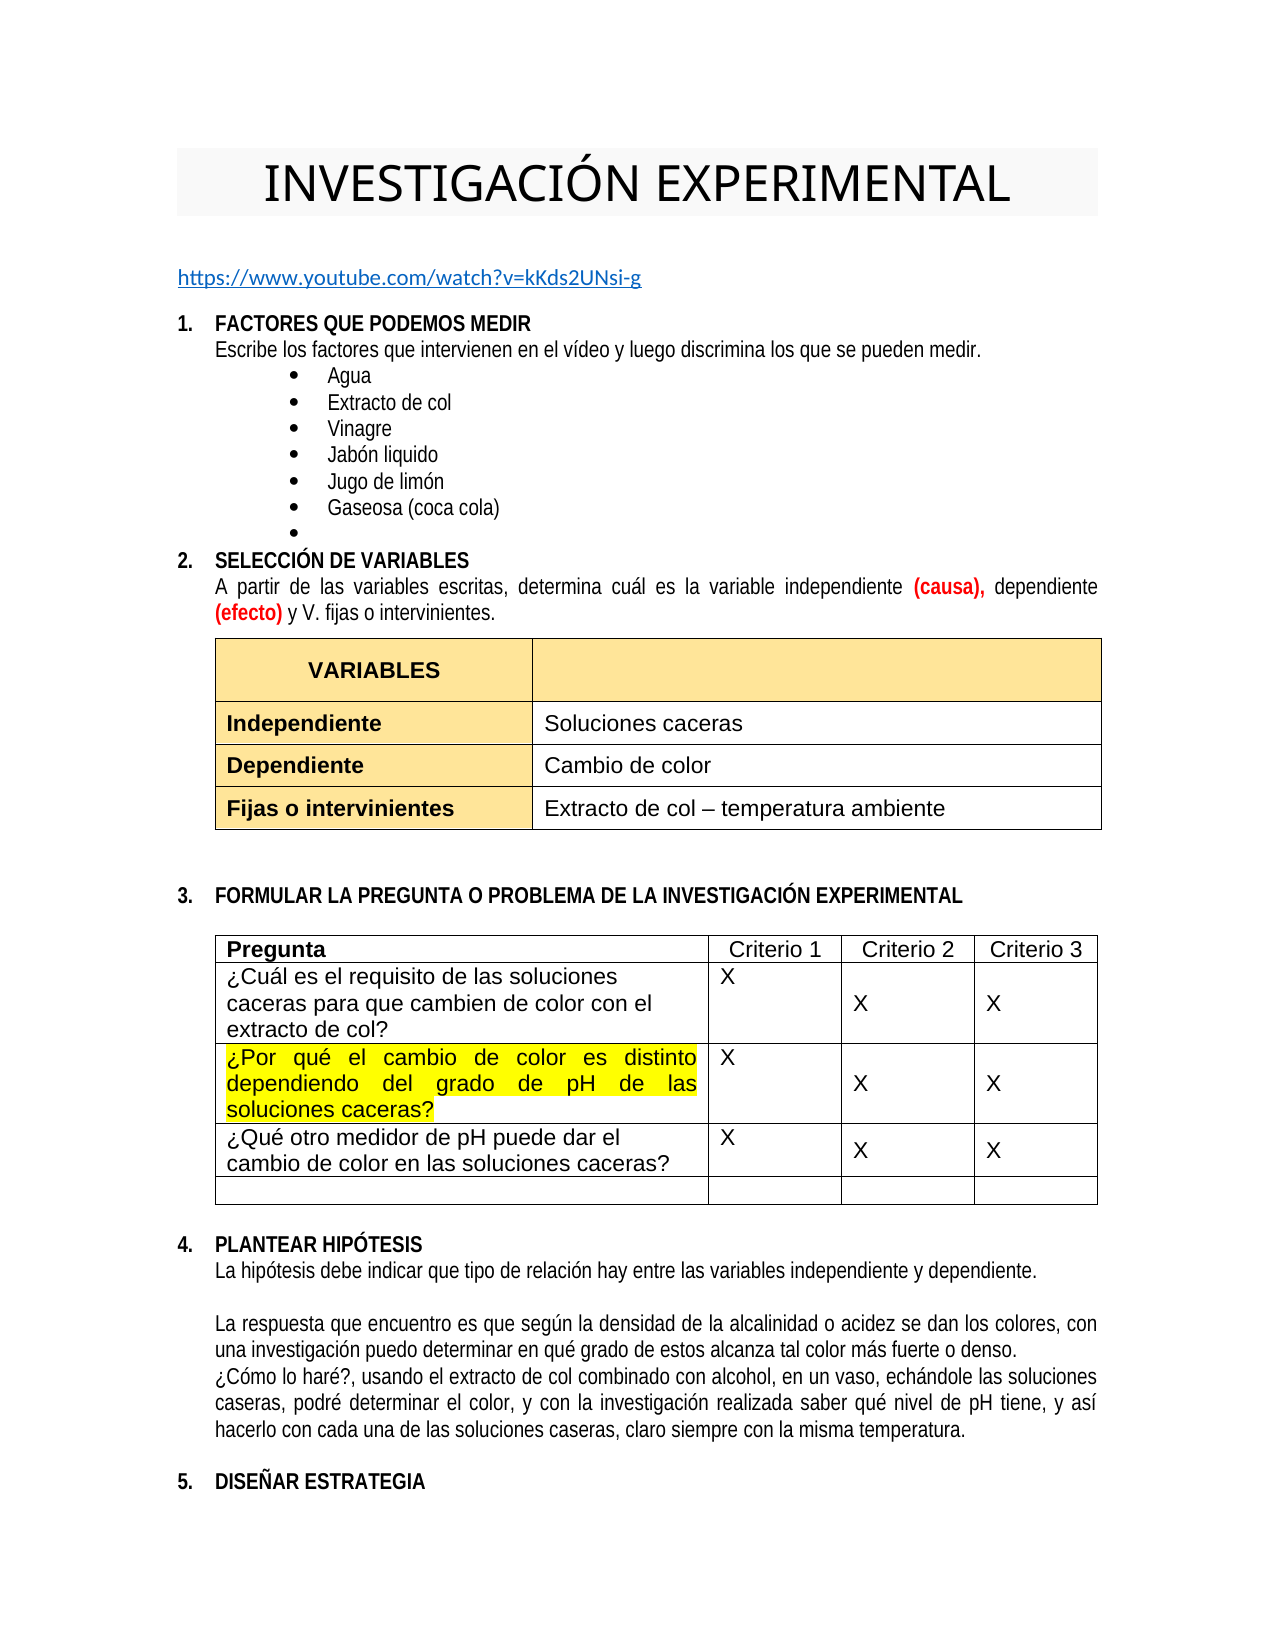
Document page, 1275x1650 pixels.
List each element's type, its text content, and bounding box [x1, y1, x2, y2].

table_cell X [975, 1124, 1097, 1176]
table_cell Independiente [216, 702, 532, 743]
text https://www.youtube.com/watch?v=kKds2UNsi-g [177, 263, 1098, 291]
list Jabón liquido [290, 441, 1098, 468]
table_cell [709, 1177, 841, 1204]
text Escribe los factores que intervienen en el vídeo y luego discrimina los que se pueden medir. [215, 336, 1098, 362]
table_cell X [709, 1044, 841, 1122]
table_cell Fijas o intervinientes [216, 787, 532, 828]
text La respuesta que encuentro es que según la densidad de la alcalinidad o acidez se dan los colores, con una investigación puedo determinar en qué grado de estos alcanza tal color más fuerte o denso. [215, 1310, 1098, 1363]
table_cell X [709, 1124, 841, 1176]
table_header VARIABLES [216, 639, 532, 701]
table_cell Dependiente [216, 745, 532, 786]
table_cell [216, 1177, 708, 1204]
text ¿Cómo lo haré?, usando el extracto de col combinado con alcohol, en un vaso, echándole las soluciones caseras, podré determinar el color, y con la investigación realizada saber qué nivel de pH tiene, y así hacerlo con cada una de las soluciones caseras, claro siempre con la misma temperatura. [215, 1363, 1098, 1442]
table_header Criterio 3 [975, 936, 1097, 962]
list Extracto de col [290, 388, 1098, 415]
list FORMULAR LA PREGUNTA O PROBLEMA DE LA INVESTIGACIÓN EXPERIMENTAL [177, 882, 1098, 908]
table_header [533, 639, 1101, 701]
table_cell X [842, 1044, 974, 1122]
table_header Pregunta [216, 936, 708, 962]
table_cell X [709, 963, 841, 1042]
list Vinagre [290, 415, 1098, 441]
list FACTORES QUE PODEMOS MEDIR [177, 309, 1098, 336]
list PLANTEAR HIPÓTESIS [177, 1231, 1098, 1257]
list SELECCIÓN DE VARIABLES [177, 547, 1098, 573]
text La hipótesis debe indicar que tipo de relación hay entre las variables independiente y dependiente. [215, 1257, 1098, 1284]
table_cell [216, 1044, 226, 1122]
table_cell Cambio de color [533, 745, 1101, 786]
table_cell ¿Qué otro medidor de pH puede dar el cambio de color en las soluciones caceras? [216, 1124, 708, 1176]
list Agua [290, 362, 1098, 388]
table_header Criterio 1 [709, 936, 841, 962]
table_cell X [842, 1124, 974, 1176]
text INVESTIGACIÓN EXPERIMENTAL [177, 148, 1098, 216]
list Gaseosa (coca cola) [290, 494, 1098, 520]
table_cell ¿Cuál es el requisito de las soluciones caceras para que cambien de color con el extracto de col? [216, 963, 708, 1042]
table_cell X [975, 1044, 1097, 1122]
table_cell Extracto de col – temperatura ambiente [533, 787, 1101, 828]
table_cell Soluciones caceras [533, 702, 1101, 743]
table_cell [842, 1177, 974, 1204]
table_cell [975, 1177, 1097, 1204]
table_cell X [975, 963, 1097, 1042]
table_header Criterio 2 [842, 936, 974, 962]
table_cell X [842, 963, 974, 1042]
list DISEÑAR ESTRATEGIA [177, 1468, 1098, 1494]
table_cell ¿Por qué el cambio de color es distinto dependiendo del grado de pH de las soluciones caceras? [434, 1044, 708, 1122]
list Jugo de limón [290, 468, 1098, 494]
text A partir de las variables escritas, determina cuál es la variable independiente (causa), dependiente (efecto) y V. fijas o intervinientes. [215, 573, 1098, 626]
